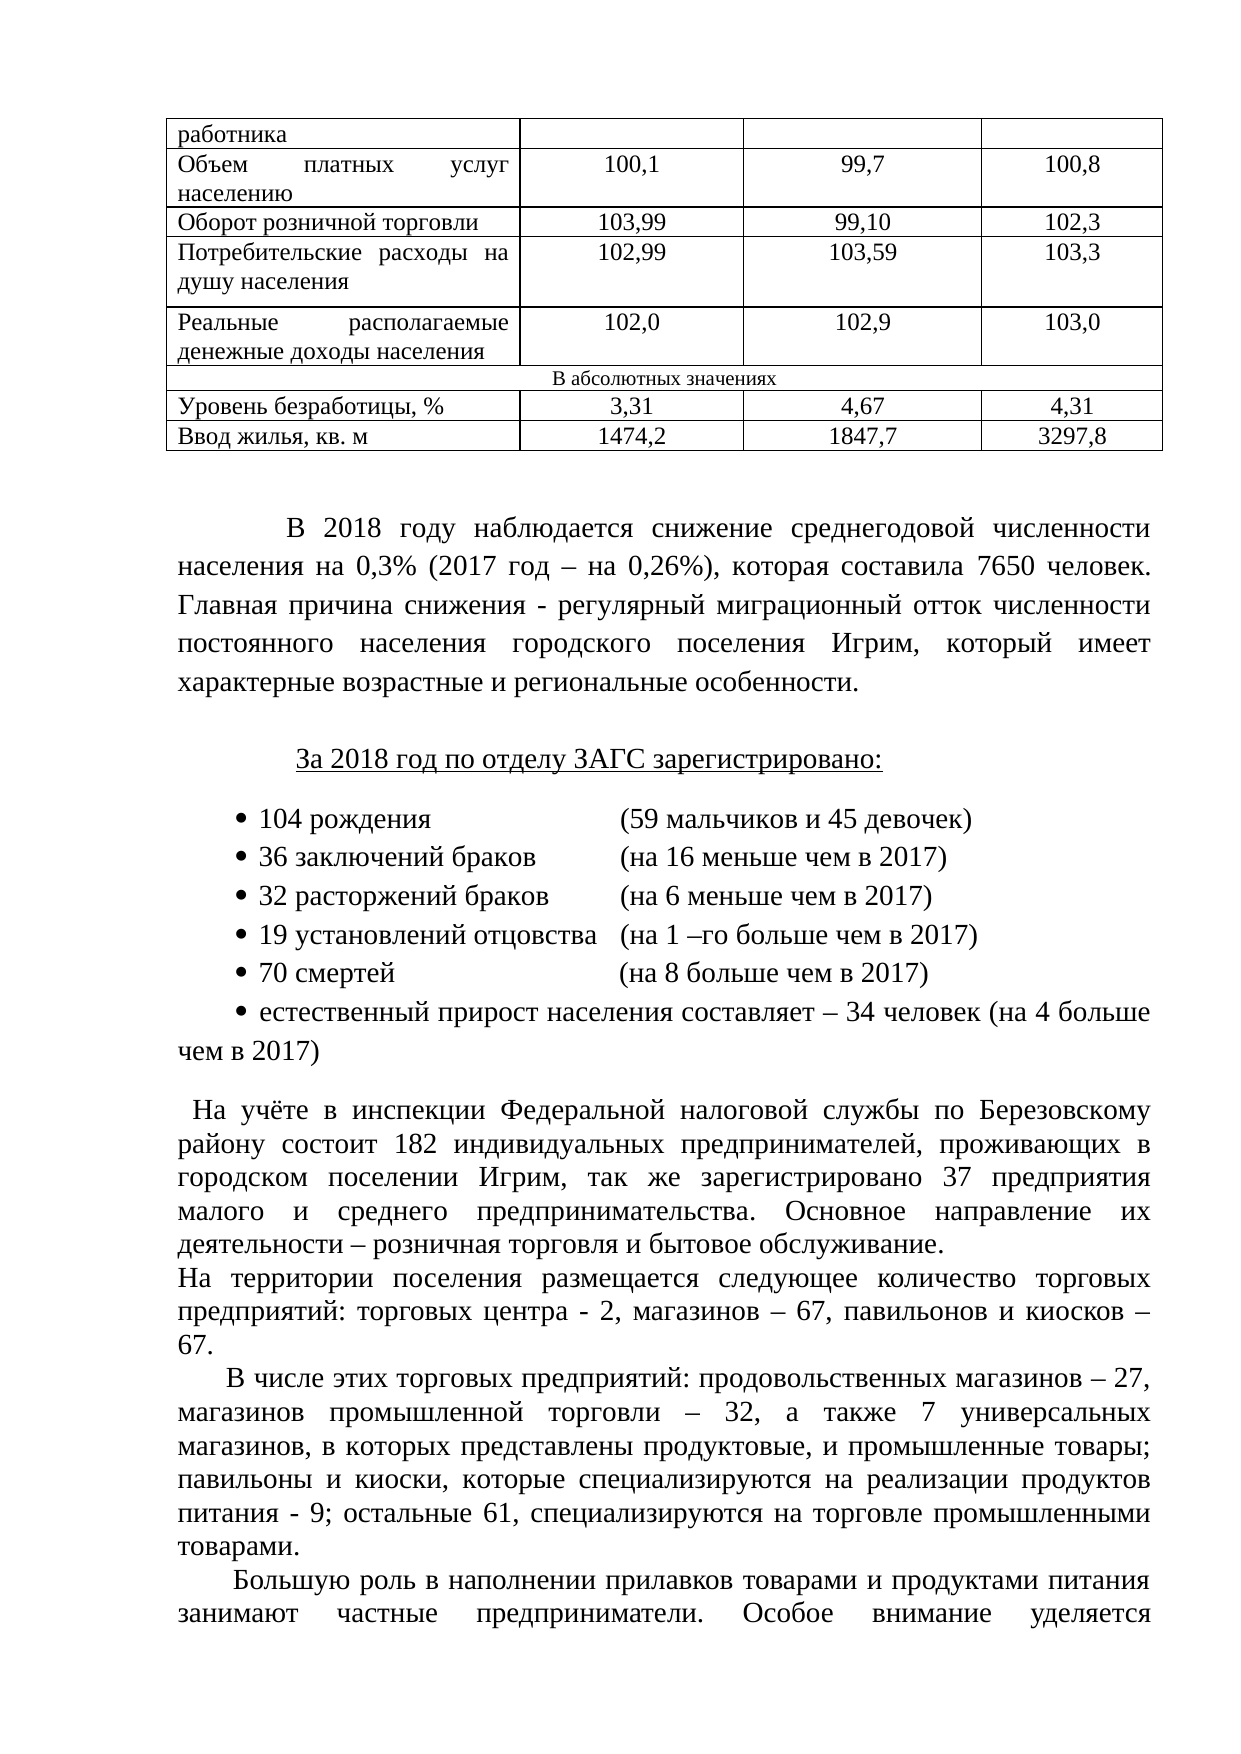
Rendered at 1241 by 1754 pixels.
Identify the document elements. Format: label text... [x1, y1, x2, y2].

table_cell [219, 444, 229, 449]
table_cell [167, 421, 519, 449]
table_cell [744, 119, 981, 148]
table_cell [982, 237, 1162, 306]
text На территории поселения размещается следующее количество торговых предприятий: торговых центра - 2, магазинов – 67, павильонов и киосков – 67. [177, 1260, 1152, 1361]
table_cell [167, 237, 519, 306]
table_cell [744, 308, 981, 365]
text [177, 1562, 1152, 1629]
text В числе этих торговых предприятий: продовольственных магазинов – 27, магазинов промышленной торговли – 32, а также 7 универсальных магазинов, в которых представлены продуктовые, и промышленные товары; павильоны и киоски, которые специализируются на реализации продуктов питания - 9; остальные 61, специализируются на торговле промышленными товарами. [177, 1361, 1152, 1562]
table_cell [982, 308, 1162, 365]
list естественный прирост населения составляет – 34 человек (на 4 больше чем в 2017) [177, 994, 1152, 1066]
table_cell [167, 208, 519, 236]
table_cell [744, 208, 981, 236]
list 70 смертей (на 8 больше чем в 2017) [177, 956, 1152, 989]
text На учёте в инспекции Федеральной налоговой службы по Березовскому району состоит 182 индивидуальных предпринимателей, проживающих в городском поселении Игрим, так же зарегистрировано 37 предприятия малого и среднего предпринимательства. Основное направление их деятельности – розничная торговля и бытовое обслуживание. [177, 1092, 1152, 1260]
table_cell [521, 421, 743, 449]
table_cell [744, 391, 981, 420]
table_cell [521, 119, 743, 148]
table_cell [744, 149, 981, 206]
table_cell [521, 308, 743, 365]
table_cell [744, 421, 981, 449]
list 19 установлений отцовства (на 1 –го больше чем в 2017) [177, 917, 1152, 951]
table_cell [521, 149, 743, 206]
text За 2018 год по отделу ЗАГС зарегистрировано: [177, 742, 1152, 775]
list 36 заключений браков (на 16 меньше чем в 2017) [177, 839, 1152, 873]
list 32 расторжений браков (на 6 меньше чем в 2017) [177, 878, 1152, 912]
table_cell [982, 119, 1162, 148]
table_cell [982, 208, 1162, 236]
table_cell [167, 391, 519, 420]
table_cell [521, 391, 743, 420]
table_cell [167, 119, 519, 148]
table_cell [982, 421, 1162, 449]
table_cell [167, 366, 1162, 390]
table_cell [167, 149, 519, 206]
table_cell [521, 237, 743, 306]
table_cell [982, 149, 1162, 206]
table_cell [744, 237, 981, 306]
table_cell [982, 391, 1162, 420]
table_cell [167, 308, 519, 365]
list 104 рождения (59 мальчиков и 45 девочек) [177, 801, 1152, 834]
text В 2018 году наблюдается снижение среднегодовой численности населения на 0,3% (2017 год – на 0,26%), которая составила 7650 человек. Главная причина снижения - регулярный миграционный отток численности постоянного населения городского поселения Игрим, который имеет характерные возрастные и региональные особенности. [177, 510, 1152, 698]
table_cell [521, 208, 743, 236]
